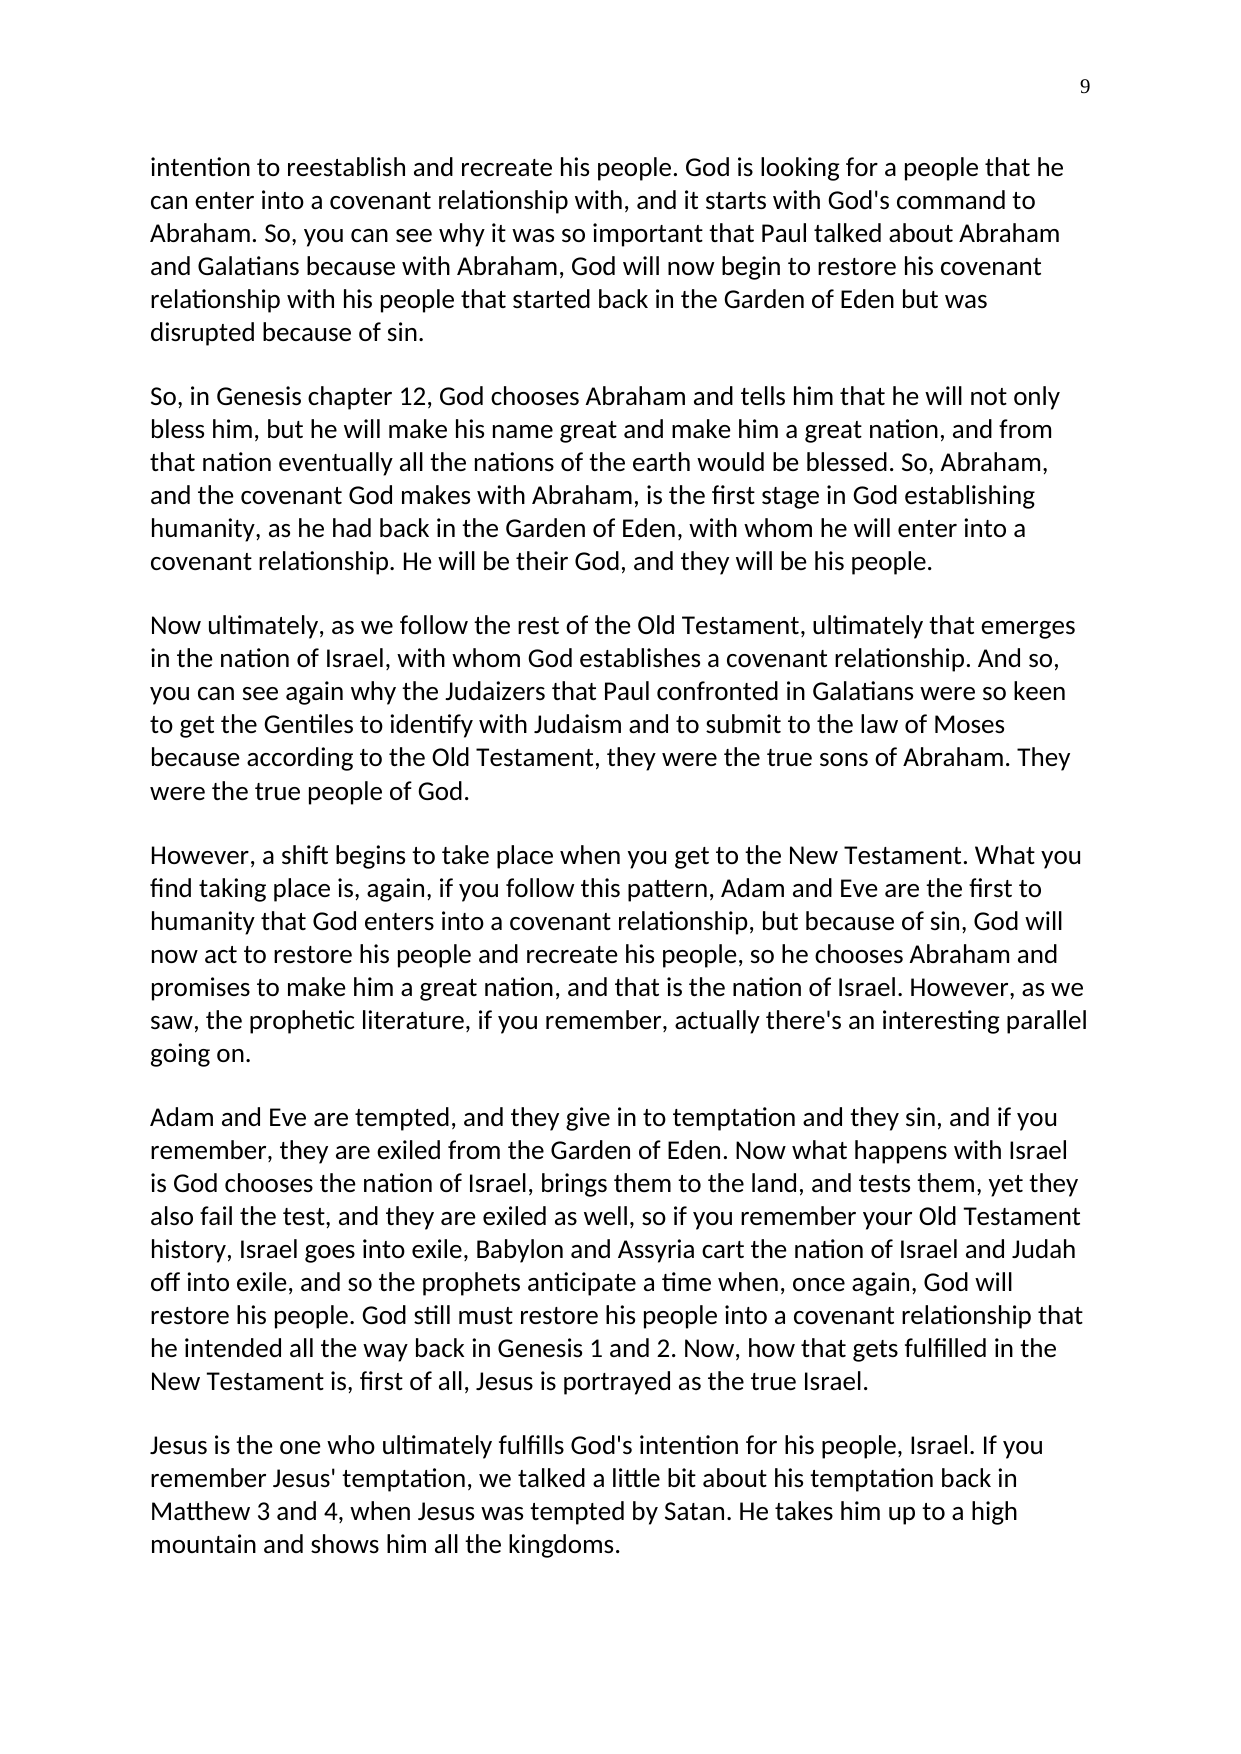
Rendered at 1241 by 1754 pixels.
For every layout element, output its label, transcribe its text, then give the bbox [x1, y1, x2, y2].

text Adam and Eve are tempted, and they give in to temptation and they sin, and if you remember, they are exiled from the Garden of Eden. Now what happens with Israel is God chooses the nation of Israel, brings them to the land, and tests them, yet they also fail the test, and they are exiled as well, so if you remember your Old Testament history, Israel goes into exile, Babylon and Assyria cart the nation of Israel and Judah off into exile, and so the prophets anticipate a time when, once again, God will restore his people. God still must restore his people into a covenant relationship that he intended all the way back in Genesis 1 and 2. Now, how that gets fulfilled in the New Testament is, first of all, Jesus is portrayed as the true Israel. [150, 1100, 1090, 1397]
text Jesus is the one who ultimately fulfills God's intention for his people, Israel. If you remember Jesus' temptation, we talked a little bit about his temptation back in Matthew 3 and 4, when Jesus was tempted by Satan. He takes him up to a high mountain and shows him all the kingdoms. [150, 1428, 1090, 1561]
text However, a shift begins to take place when you get to the New Testament. What you find taking place is, again, if you follow this pattern, Adam and Eve are the first to humanity that God enters into a covenant relationship, but because of sin, God will now act to restore his people and recreate his people, so he chooses Abraham and promises to make him a great nation, and that is the nation of Israel. However, as we saw, the prophetic literature, if you remember, actually there's an interesting parallel going on. [150, 838, 1090, 1069]
text Now ultimately, as we follow the rest of the Old Testament, ultimately that emerges in the nation of Israel, with whom God establishes a covenant relationship. And so, you can see again why the Judaizers that Paul confronted in Galatians were so keen to get the Gentiles to identify with Judaism and to submit to the law of Moses because according to the Old Testament, they were the true sons of Abraham. They were the true people of God. [150, 608, 1090, 807]
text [150, 150, 1090, 348]
text So, in Genesis chapter 12, God chooses Abraham and tells him that he will not only bless him, but he will make his name great and make him a great nation, and from that nation eventually all the nations of the earth would be blessed. So, Abraham, and the covenant God makes with Abraham, is the first stage in God establishing humanity, as he had back in the Garden of Eden, with whom he will enter into a covenant relationship. He will be their God, and they will be his people. [150, 379, 1090, 577]
